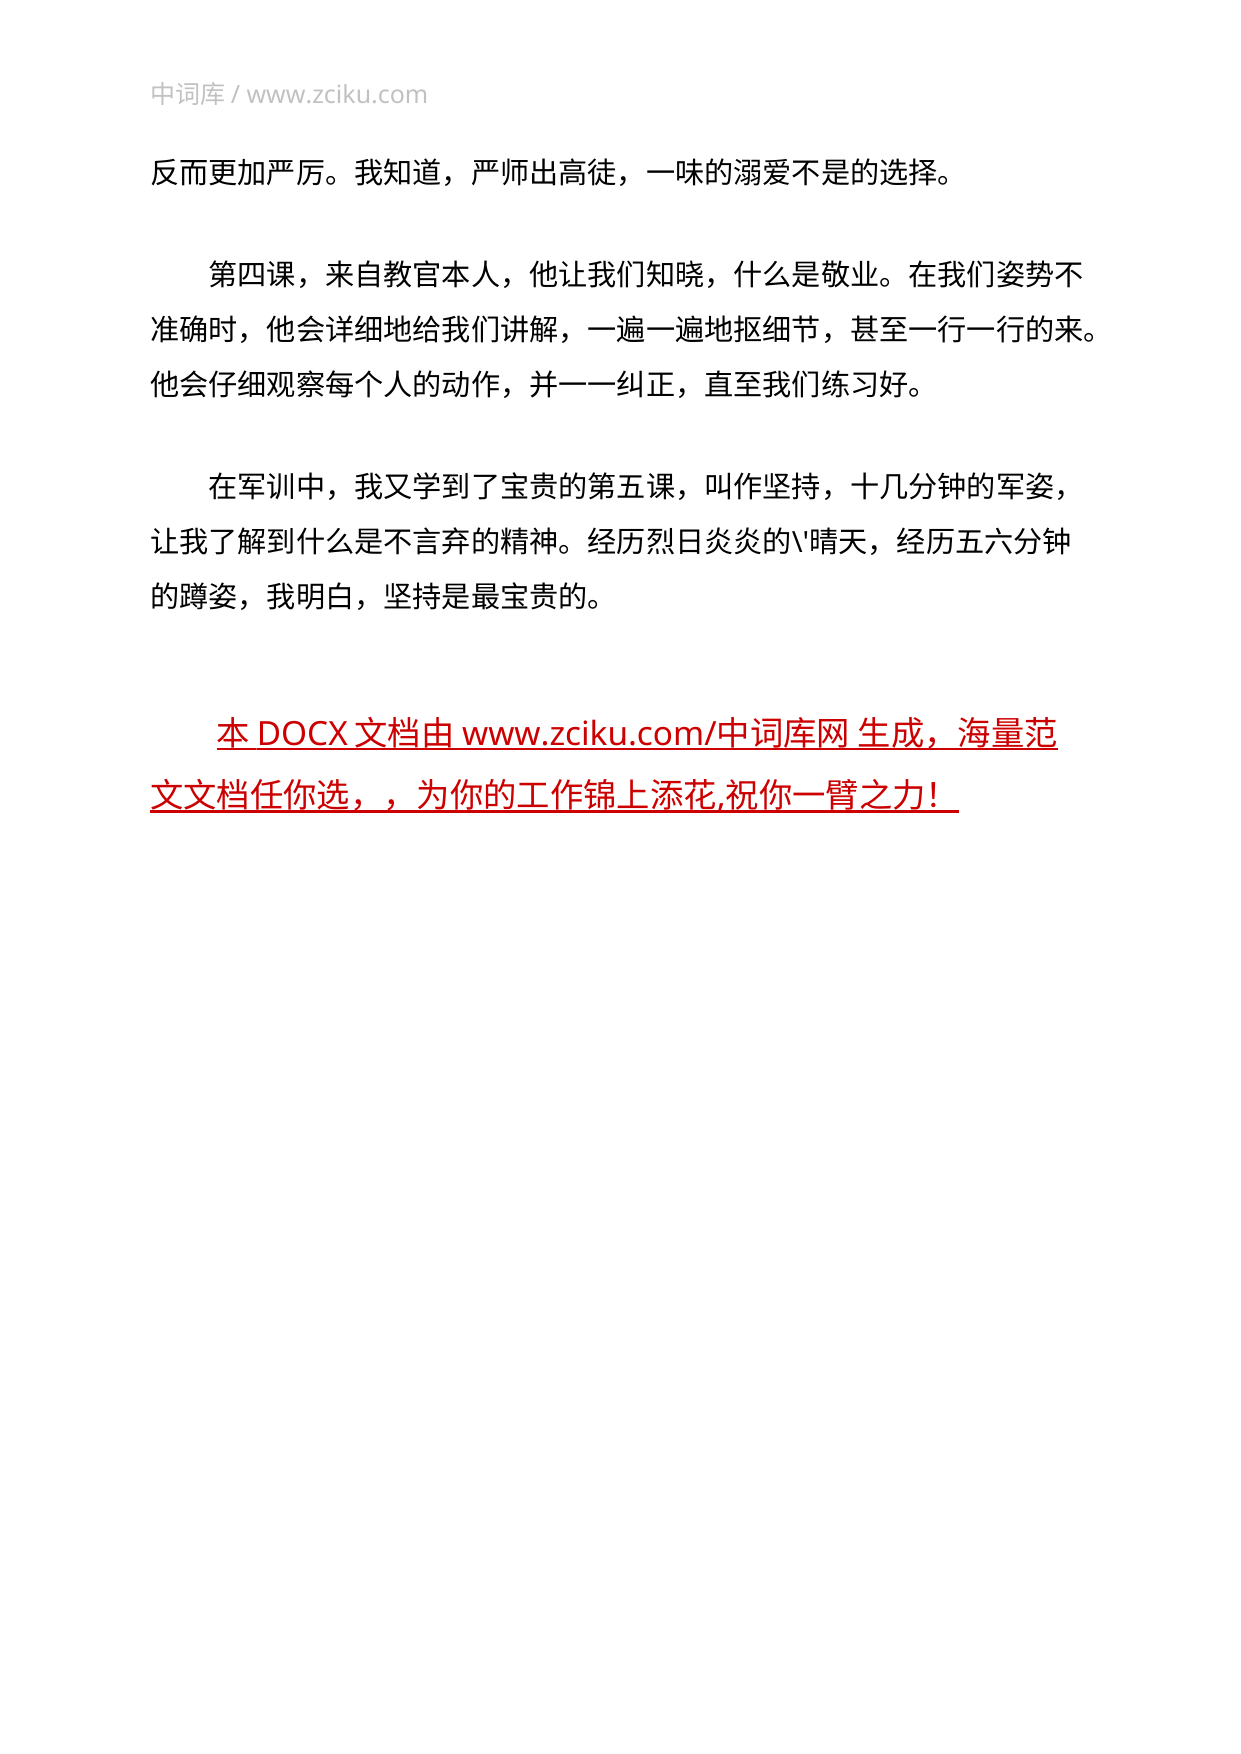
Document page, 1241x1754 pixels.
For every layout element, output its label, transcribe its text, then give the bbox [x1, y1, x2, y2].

text 本DOCX文档由 www.zciku.com/中词库网 生成，海量范文文档任你选，，为你的工作锦上添花,祝你一臂之力！ [150, 706, 1090, 817]
text 在军训中，我又学到了宝贵的第五课，叫作坚持，十几分钟的军姿，让我了解到什么是不言弃的精神。经历烈日炎炎的\'晴天，经历五六分钟的蹲姿，我明白，坚持是最宝贵的。 [150, 463, 1090, 616]
text 第四课，来自教官本人，他让我们知晓，什么是敬业。在我们姿势不准确时，他会详细地给我们讲解，一遍一遍地抠细节，甚至一行一行的来。他会仔细观察每个人的动作，并一一纠正，直至我们练习好。 [150, 252, 1090, 404]
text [150, 150, 1090, 192]
